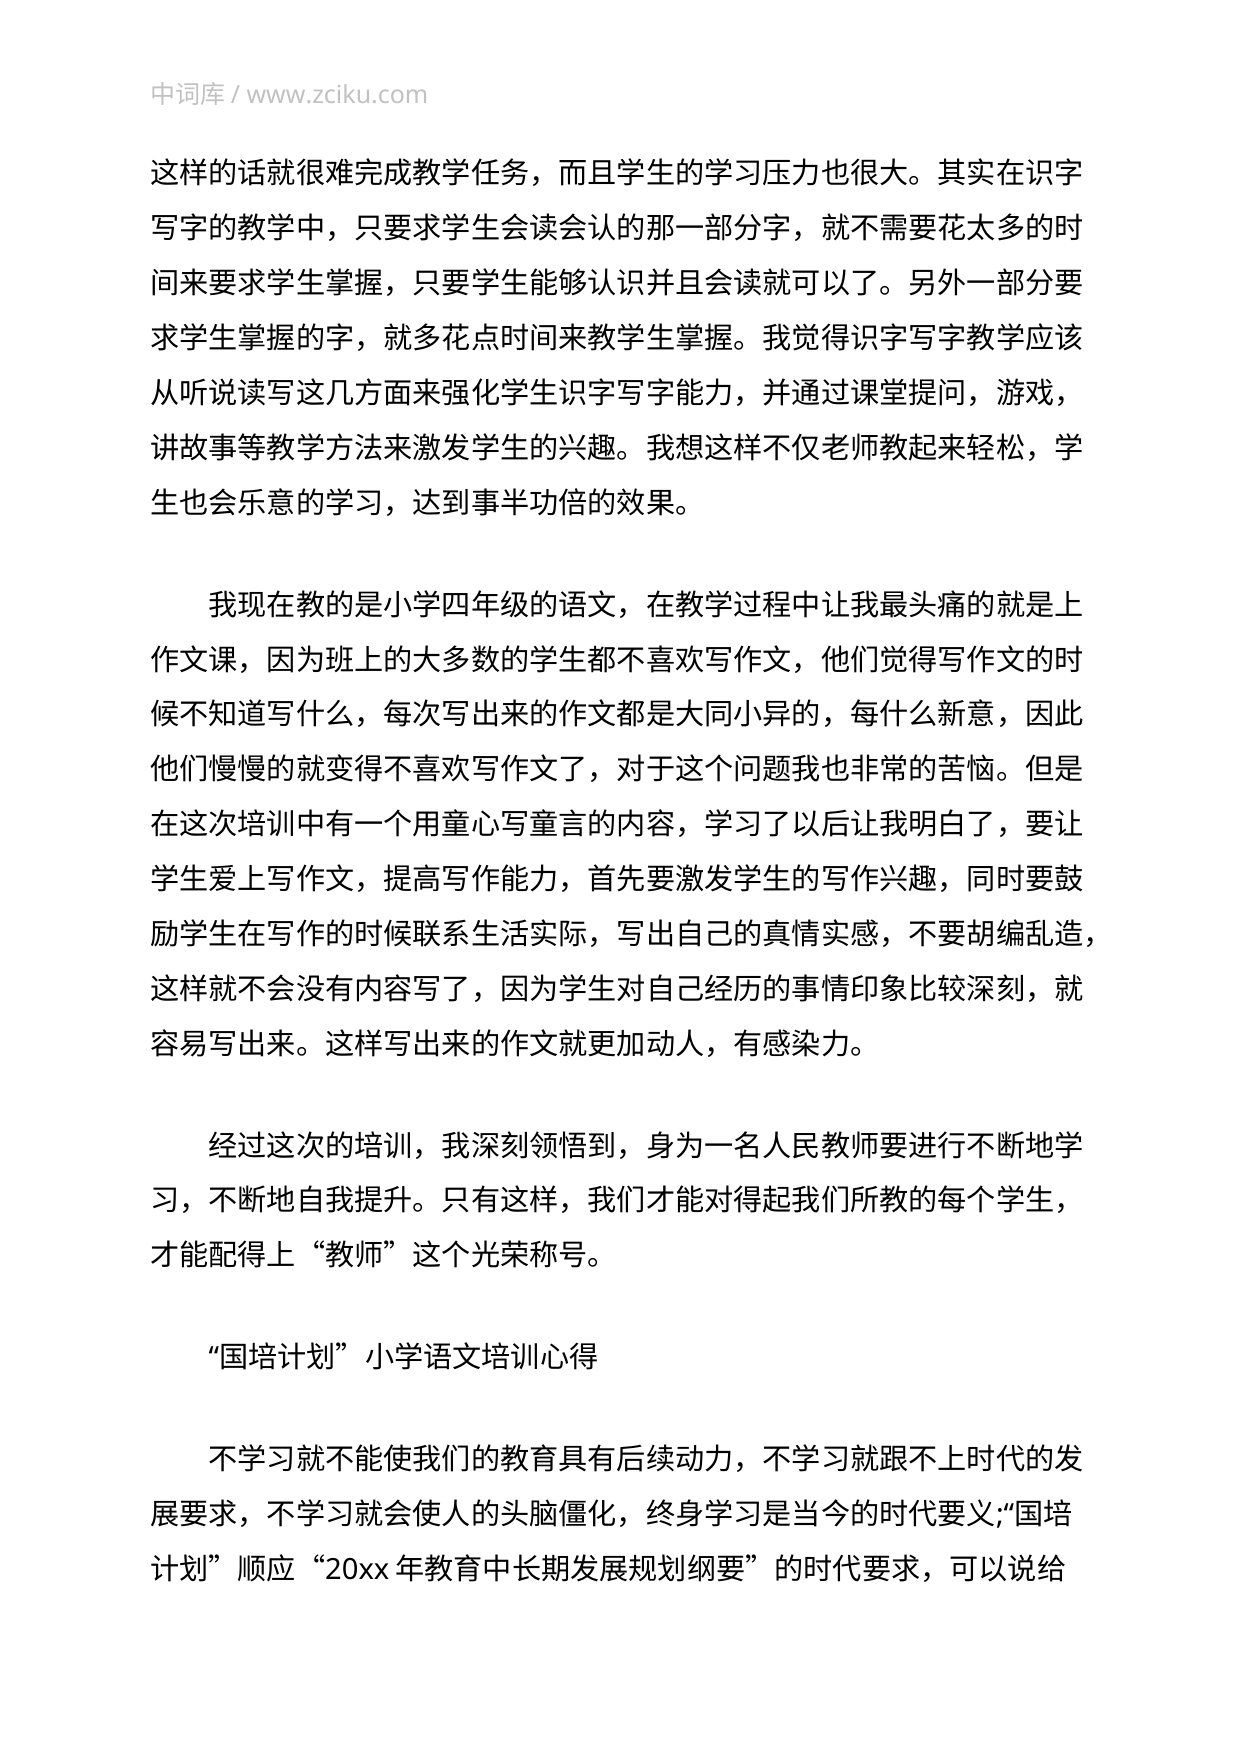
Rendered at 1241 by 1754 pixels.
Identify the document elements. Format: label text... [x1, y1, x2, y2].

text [150, 1436, 1090, 1588]
text 我现在教的是小学四年级的语文，在教学过程中让我最头痛的就是上作文课，因为班上的大多数的学生都不喜欢写作文，他们觉得写作文的时候不知道写什么，每次写出来的作文都是大同小异的，每什么新意，因此他们慢慢的就变得不喜欢写作文了，对于这个问题我也非常的苦恼。但是在这次培训中有一个用童心写童言的内容，学习了以后让我明白了，要让学生爱上写作文，提高写作能力，首先要激发学生的写作兴趣，同时要鼓励学生在写作的时候联系生活实际，写出自己的真情实感，不要胡编乱造，这样就不会没有内容写了，因为学生对自己经历的事情印象比较深刻，就容易写出来。这样写出来的作文就更加动人，有感染力。 [150, 581, 1090, 1063]
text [150, 150, 1090, 522]
text 经过这次的培训，我深刻领悟到，身为一名人民教师要进行不断地学习，不断地自我提升。只有这样，我们才能对得起我们所教的每个学生，才能配得上“教师”这个光荣称号。 [150, 1122, 1090, 1274]
text “国培计划”小学语文培训心得 [150, 1334, 1090, 1376]
